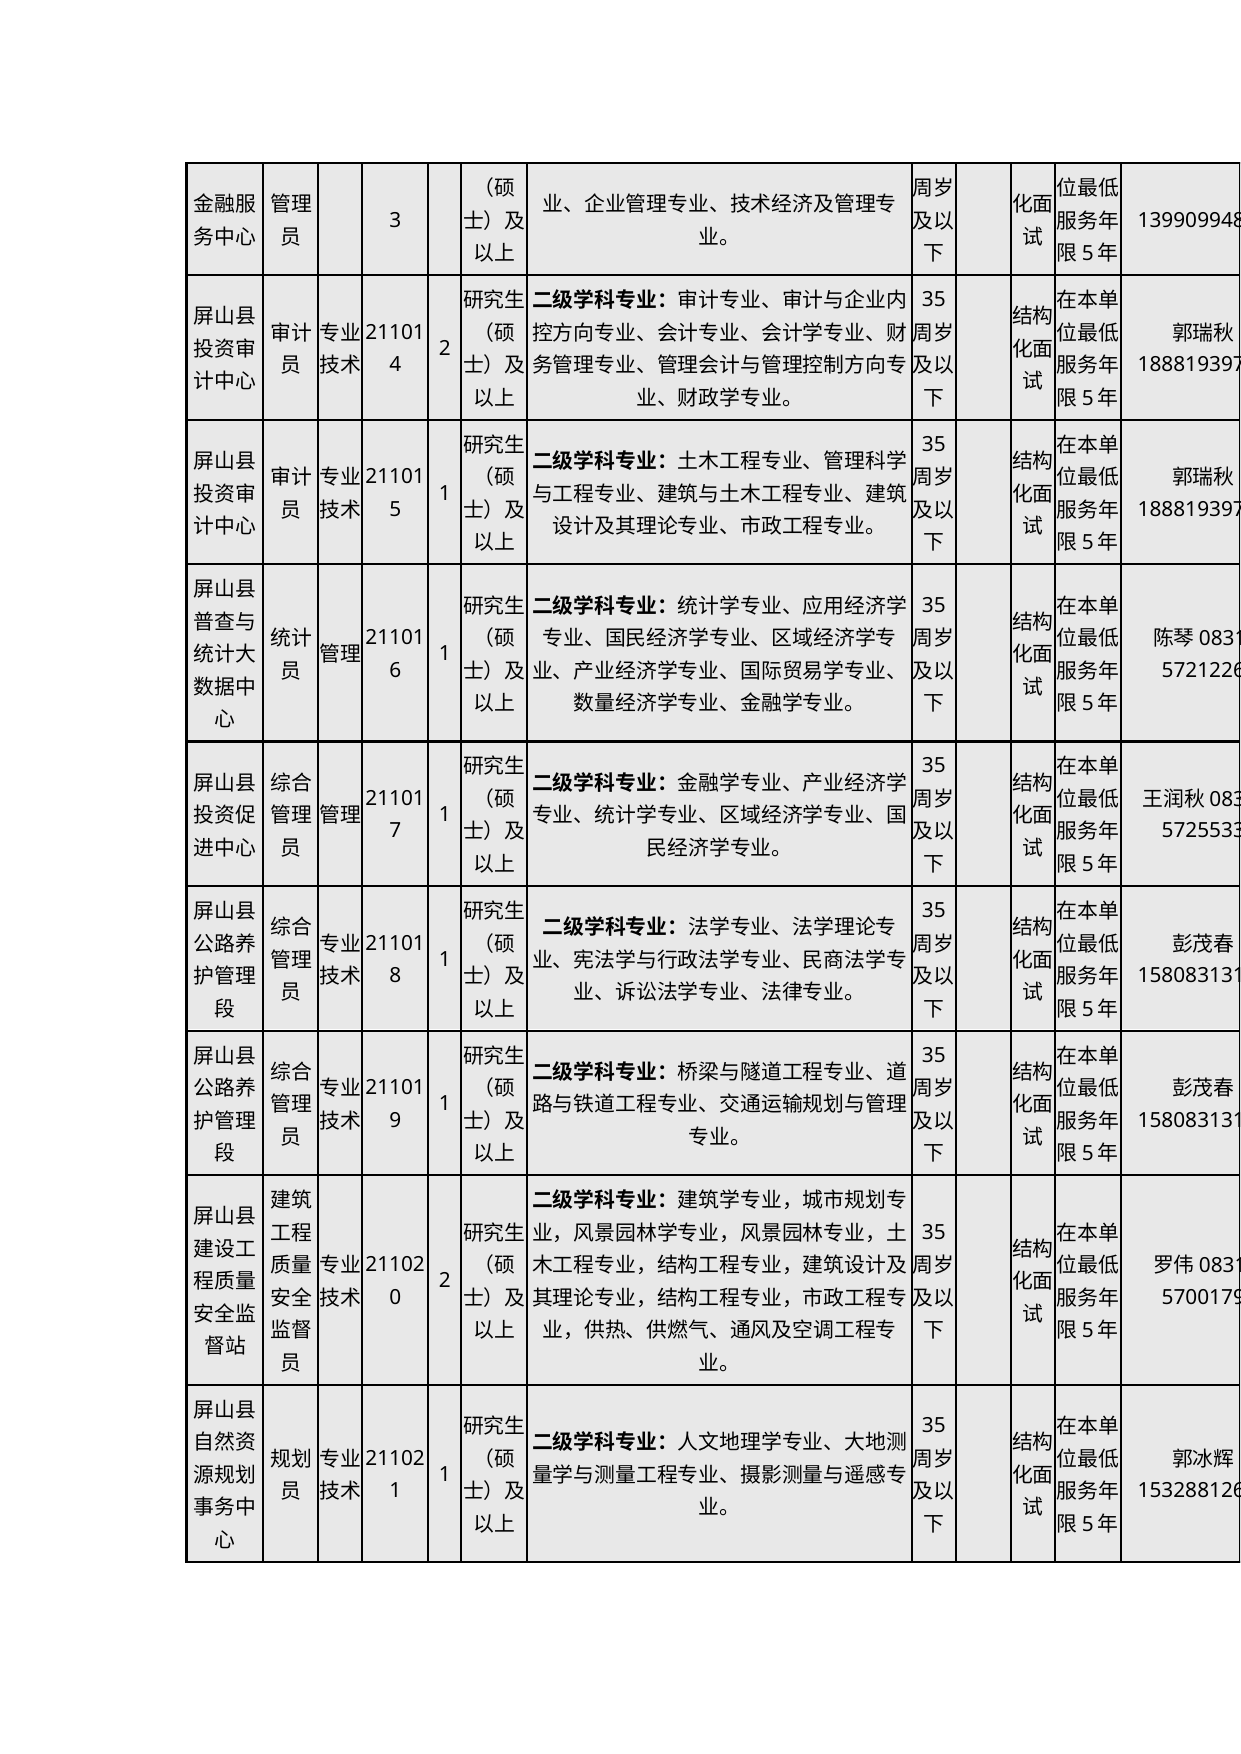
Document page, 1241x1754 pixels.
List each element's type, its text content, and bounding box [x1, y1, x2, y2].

table_cell 研究生（硕士）及以上 [462, 421, 526, 563]
table_cell 二级学科专业：建筑学专业，城市规划专业，风景园林学专业，风景园林专业，土木工程专业，结构工程专业，建筑设计及其理论专业，结构工程专业，市政工程专业，供热、供燃气、通风及空调工程专业。 [528, 1176, 911, 1384]
table_cell 2 [429, 1176, 460, 1384]
table_cell 二级学科专业：审计专业、审计与企业内控方向专业、会计专业、会计学专业、财务管理专业、管理会计与管理控制方向专业、财政学专业。 [528, 276, 911, 419]
table_cell 结构化面试 [1012, 1386, 1054, 1561]
table_cell 1 [429, 1386, 460, 1561]
table_cell 专业技术 [319, 1032, 361, 1174]
table_cell 罗伟0831-5700179 [1122, 1176, 1239, 1384]
table_cell 结构化面试 [1012, 887, 1054, 1029]
table_cell 结构化面试 [1012, 276, 1054, 419]
table_cell 管理 [319, 743, 361, 885]
table_cell 211020 [363, 1176, 427, 1384]
table_cell 35周岁及以下 [913, 1386, 955, 1561]
table_cell 屏山县投资促进中心 [188, 743, 262, 885]
table_cell 211014 [363, 276, 427, 419]
table_cell [957, 164, 1010, 274]
table_cell 综合管理员 [264, 887, 317, 1029]
table_cell 屏山县公路养护管理段 [188, 1032, 262, 1174]
table_cell 银富贵13990994803 [1122, 164, 1239, 274]
table_cell 彭茂春15808313138 [1122, 1032, 1239, 1174]
table_cell 二级学科专业：法学专业、法学理论专业、宪法学与行政法学专业、民商法学专业、诉讼法学专业、法律专业。 [528, 887, 911, 1029]
table_cell 屏山县普查与统计大数据中心 [188, 565, 262, 740]
table_cell 管理 [319, 164, 361, 274]
table_cell 在本单位最低服务年限5年 [1056, 164, 1120, 274]
table_cell 专业技术 [319, 276, 361, 419]
table_cell [957, 887, 1010, 1029]
table_cell 结构化面试 [1012, 421, 1054, 563]
table_cell 1 [429, 743, 460, 885]
table_cell 屏山县自然资源规划事务中心 [188, 1386, 262, 1561]
table_cell 211016 [363, 565, 427, 740]
table_cell 郭瑞秋18881939750 [1122, 421, 1239, 563]
table_cell 综合管理员 [264, 743, 317, 885]
table_cell [957, 421, 1010, 563]
table_cell 专业技术 [319, 1386, 361, 1561]
table_cell 在本单位最低服务年限5年 [1056, 1032, 1120, 1174]
table_cell 彭茂春15808313138 [1122, 887, 1239, 1029]
table_cell 建筑工程质量安全监督员 [264, 1176, 317, 1384]
table_cell 王润秋0831-5725533 [1122, 743, 1239, 885]
table_cell 研究生（硕士）及以上 [462, 565, 526, 740]
table_cell 研究生（硕士）及以上 [462, 164, 526, 274]
table_cell 郭冰辉15328812657 [1122, 1386, 1239, 1561]
table_cell 研究生（硕士）及以上 [462, 1386, 526, 1561]
table_cell 2 [429, 276, 460, 419]
table_cell [957, 276, 1010, 419]
table_cell 211021 [363, 1386, 427, 1561]
table_cell 35周岁及以下 [913, 743, 955, 885]
table_cell 屏山县投资审计中心 [188, 421, 262, 563]
table_cell 在本单位最低服务年限5年 [1056, 1176, 1120, 1384]
table_cell 研究生（硕士）及以上 [462, 1176, 526, 1384]
table_cell 在本单位最低服务年限5年 [1056, 1386, 1120, 1561]
table_cell 专业技术 [319, 887, 361, 1029]
table_cell 屏山县建设工程质量安全监督站 [188, 1176, 262, 1384]
table_cell 结构化面试 [1012, 1032, 1054, 1174]
table_cell 在本单位最低服务年限5年 [1056, 421, 1120, 563]
table_cell [957, 743, 1010, 885]
table_cell 二级学科专业：金融学专业、产业经济学专业、统计学专业、区域经济学专业、国民经济学专业。 [528, 743, 911, 885]
table_cell 1 [429, 565, 460, 740]
table_cell 二级学科专业：桥梁与隧道工程专业、道路与铁道工程专业、交通运输规划与管理专业。 [528, 1032, 911, 1174]
table_cell 研究生（硕士）及以上 [462, 887, 526, 1029]
table_cell 陈琴0831-5721226 [1122, 565, 1239, 740]
table_cell 在本单位最低服务年限5年 [1056, 743, 1120, 885]
table_cell 二级学科专业：土木工程专业、管理科学与工程专业、建筑与土木工程专业、建筑设计及其理论专业、市政工程专业。 [528, 421, 911, 563]
table_cell 郭瑞秋18881939750 [1122, 276, 1239, 419]
table_cell 211015 [363, 421, 427, 563]
table_cell 在本单位最低服务年限5年 [1056, 276, 1120, 419]
table_cell 211018 [363, 887, 427, 1029]
table_cell 研究生（硕士）及以上 [462, 276, 526, 419]
table_cell 211013 [363, 164, 427, 274]
table_cell 专业技术 [319, 1176, 361, 1384]
table_cell 研究生（硕士）及以上 [462, 1032, 526, 1174]
table_cell 结构化面试 [1012, 743, 1054, 885]
table_cell [957, 565, 1010, 740]
table_cell 规划员 [264, 1386, 317, 1561]
table_cell 专业技术 [319, 421, 361, 563]
table_cell 管理 [319, 565, 361, 740]
table_cell 35周岁及以下 [913, 565, 955, 740]
table_cell 35周岁及以下 [913, 276, 955, 419]
table_cell 在本单位最低服务年限5年 [1056, 565, 1120, 740]
table_cell 35周岁及以下 [913, 421, 955, 563]
table_cell 屏山县公路养护管理段 [188, 887, 262, 1029]
table_cell 35周岁及以下 [913, 1032, 955, 1174]
table_cell 综合管理员 [264, 164, 317, 274]
table_cell 二级学科专业：统计学专业、应用经济学专业、国民经济学专业、区域经济学专业、产业经济学专业、国际贸易学专业、数量经济学专业、金融学专业。 [528, 565, 911, 740]
table_cell 211019 [363, 1032, 427, 1174]
table_cell 211017 [363, 743, 427, 885]
table_cell 35周岁及以下 [913, 887, 955, 1029]
table_cell 统计员 [264, 565, 317, 740]
table_cell 1 [429, 421, 460, 563]
table_cell 1 [429, 164, 460, 274]
table_cell 结构化面试 [1012, 164, 1054, 274]
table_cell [528, 164, 911, 274]
table_cell 35周岁及以下 [913, 164, 955, 274]
table_cell 屏山县投资审计中心 [188, 276, 262, 419]
table_cell [957, 1032, 1010, 1174]
table_cell 审计员 [264, 276, 317, 419]
table_cell [957, 1386, 1010, 1561]
table_cell 1 [429, 887, 460, 1029]
table_cell 二级学科专业：人文地理学专业、大地测量学与测量工程专业、摄影测量与遥感专业。 [528, 1386, 911, 1561]
table_cell 综合管理员 [264, 1032, 317, 1174]
table_cell 审计员 [264, 421, 317, 563]
table_cell 研究生（硕士）及以上 [462, 743, 526, 885]
table_cell 屏山县金融服务中心 [188, 164, 262, 274]
table_cell 1 [429, 1032, 460, 1174]
table_cell 结构化面试 [1012, 1176, 1054, 1384]
table_cell 35周岁及以下 [913, 1176, 955, 1384]
table_cell 在本单位最低服务年限5年 [1056, 887, 1120, 1029]
table_cell 结构化面试 [1012, 565, 1054, 740]
table_cell [957, 1176, 1010, 1384]
